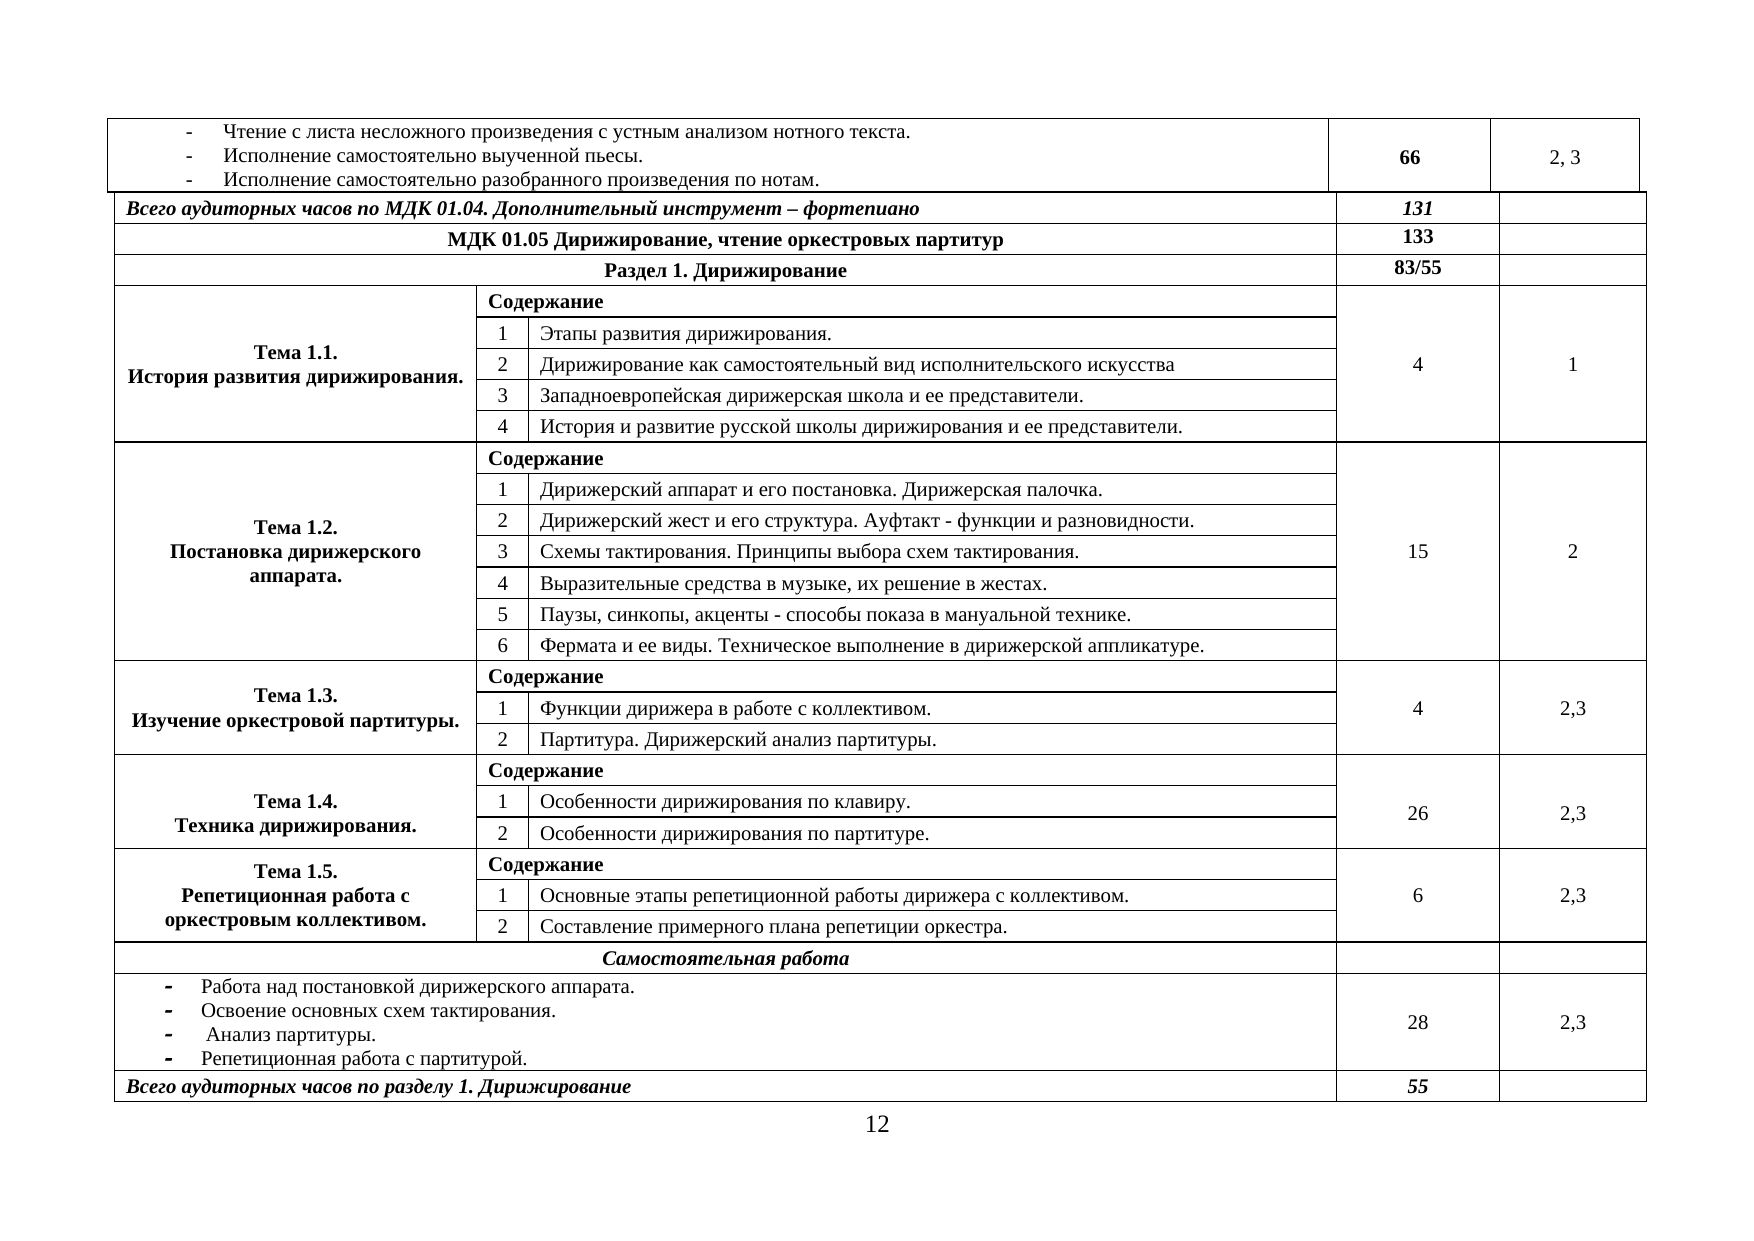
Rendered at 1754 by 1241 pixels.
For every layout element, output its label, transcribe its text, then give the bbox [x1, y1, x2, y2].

table_cell История и развитие русской школы дирижирования и ее представители. [529, 411, 1336, 441]
table_cell 83/55 [1337, 255, 1499, 285]
table_cell 2 [477, 724, 528, 754]
table_cell Тема 1.5. Репетиционная работа с оркестровым коллективом. [115, 849, 476, 941]
table_cell Тема 1.3. Изучение оркестровой партитуры. [115, 661, 476, 754]
table_cell 131 [1337, 193, 1499, 223]
table_cell Содержание [477, 849, 1336, 879]
table_cell Западноевропейская дирижерская школа и ее представители. [529, 380, 1336, 410]
table_cell 1 [477, 786, 528, 816]
table_cell 6 [1337, 849, 1499, 941]
table_cell Содержание [477, 286, 1336, 316]
table_cell 2, 3 [1491, 119, 1639, 191]
table_cell Выразительные средства в музыке, их решение в жестах. [529, 568, 1336, 598]
table_cell 2 [477, 505, 528, 535]
table_cell Составление примерного плана репетиции оркестра. [529, 911, 1336, 941]
table_cell 26 [1337, 755, 1499, 848]
table_cell 5 [477, 599, 528, 629]
table_cell 2,3 [1500, 849, 1646, 941]
table_cell Чтение с листа несложного произведения с устным анализом нотного текста. Исполнение самостоятельно выученной пьесы. Исполнение самостоятельно разобранного произведения по нотам. [108, 119, 1328, 191]
table_cell 1 [477, 474, 528, 504]
table_cell 3 [477, 536, 528, 566]
table_cell 66 [1329, 119, 1490, 191]
table_cell Особенности дирижирования по партитуре. [529, 818, 1336, 848]
table_cell 133 [1337, 224, 1499, 254]
table_cell Всего аудиторных часов по разделу 1. Дирижирование [115, 1071, 1336, 1101]
table_cell Содержание [477, 443, 1336, 473]
table_cell МДК 01.05 Дирижирование, чтение оркестровых партитур [115, 224, 1336, 254]
table_cell 6 [477, 630, 528, 660]
table_cell 2 [477, 911, 528, 941]
table_cell Основные этапы репетиционной работы дирижера с коллективом. [529, 880, 1336, 910]
table_cell 4 [477, 411, 528, 441]
table_cell [1337, 943, 1499, 973]
table_cell 2 [477, 818, 528, 848]
table_cell 2,3 [1500, 755, 1646, 848]
table_cell Раздел 1. Дирижирование [115, 255, 1336, 285]
table_cell [1500, 224, 1646, 254]
table_cell Работа над постановкой дирижерского аппарата. Освоение основных схем тактирования. Анализ партитуры. Репетиционная работа с партитурой. [115, 974, 1336, 1070]
table_cell Функции дирижера в работе с коллективом. [529, 693, 1336, 723]
table_cell Дирижирование как самостоятельный вид исполнительского искусства [529, 349, 1336, 379]
table_cell 2,3 [1500, 974, 1646, 1070]
table_cell 4 [1337, 661, 1499, 754]
table_cell 4 [477, 568, 528, 598]
table_cell 55 [1337, 1071, 1499, 1101]
table_cell 2 [1500, 443, 1646, 660]
table_cell Всего аудиторных часов по МДК 01.04. Дополнительный инструмент – фортепиано [115, 193, 1336, 223]
table_cell Этапы развития дирижирования. [529, 318, 1336, 348]
table_cell 1 [1500, 286, 1646, 441]
table_cell 28 [1337, 974, 1499, 1070]
table_cell Содержание [477, 661, 1336, 691]
table_cell [1500, 943, 1646, 973]
table_cell Фермата и ее виды. Техническое выполнение в дирижерской аппликатуре. [529, 630, 1336, 660]
table_cell 15 [1337, 443, 1499, 660]
table_cell Дирижерский жест и его структура. Ауфтакт - функции и разновидности. [529, 505, 1336, 535]
table_cell Тема 1.2. Постановка дирижерского аппарата. [115, 443, 476, 660]
table_cell 2,3 [1500, 661, 1646, 754]
table_cell Паузы, синкопы, акценты - способы показа в мануальной технике. [529, 599, 1336, 629]
table_cell [1500, 255, 1646, 285]
table_cell [1500, 1071, 1646, 1101]
table_cell 1 [477, 318, 528, 348]
table_cell Партитура. Дирижерский анализ партитуры. [529, 724, 1336, 754]
table_cell Самостоятельная работа [115, 943, 1336, 973]
table_cell 1 [477, 880, 528, 910]
table_cell [1500, 193, 1646, 223]
table_cell Тема 1.4. Техника дирижирования. [115, 755, 476, 848]
table_cell 2 [477, 349, 528, 379]
table_cell 3 [477, 380, 528, 410]
table_cell 4 [1337, 286, 1499, 441]
table_cell Дирижерский аппарат и его постановка. Дирижерская палочка. [529, 474, 1336, 504]
table_cell Содержание [477, 755, 1336, 785]
table_cell Схемы тактирования. Принципы выбора схем тактирования. [529, 536, 1336, 566]
table_cell Тема 1.1. История развития дирижирования. [115, 286, 476, 441]
table_cell 1 [477, 693, 528, 723]
table_cell Особенности дирижирования по клавиру. [529, 786, 1336, 816]
